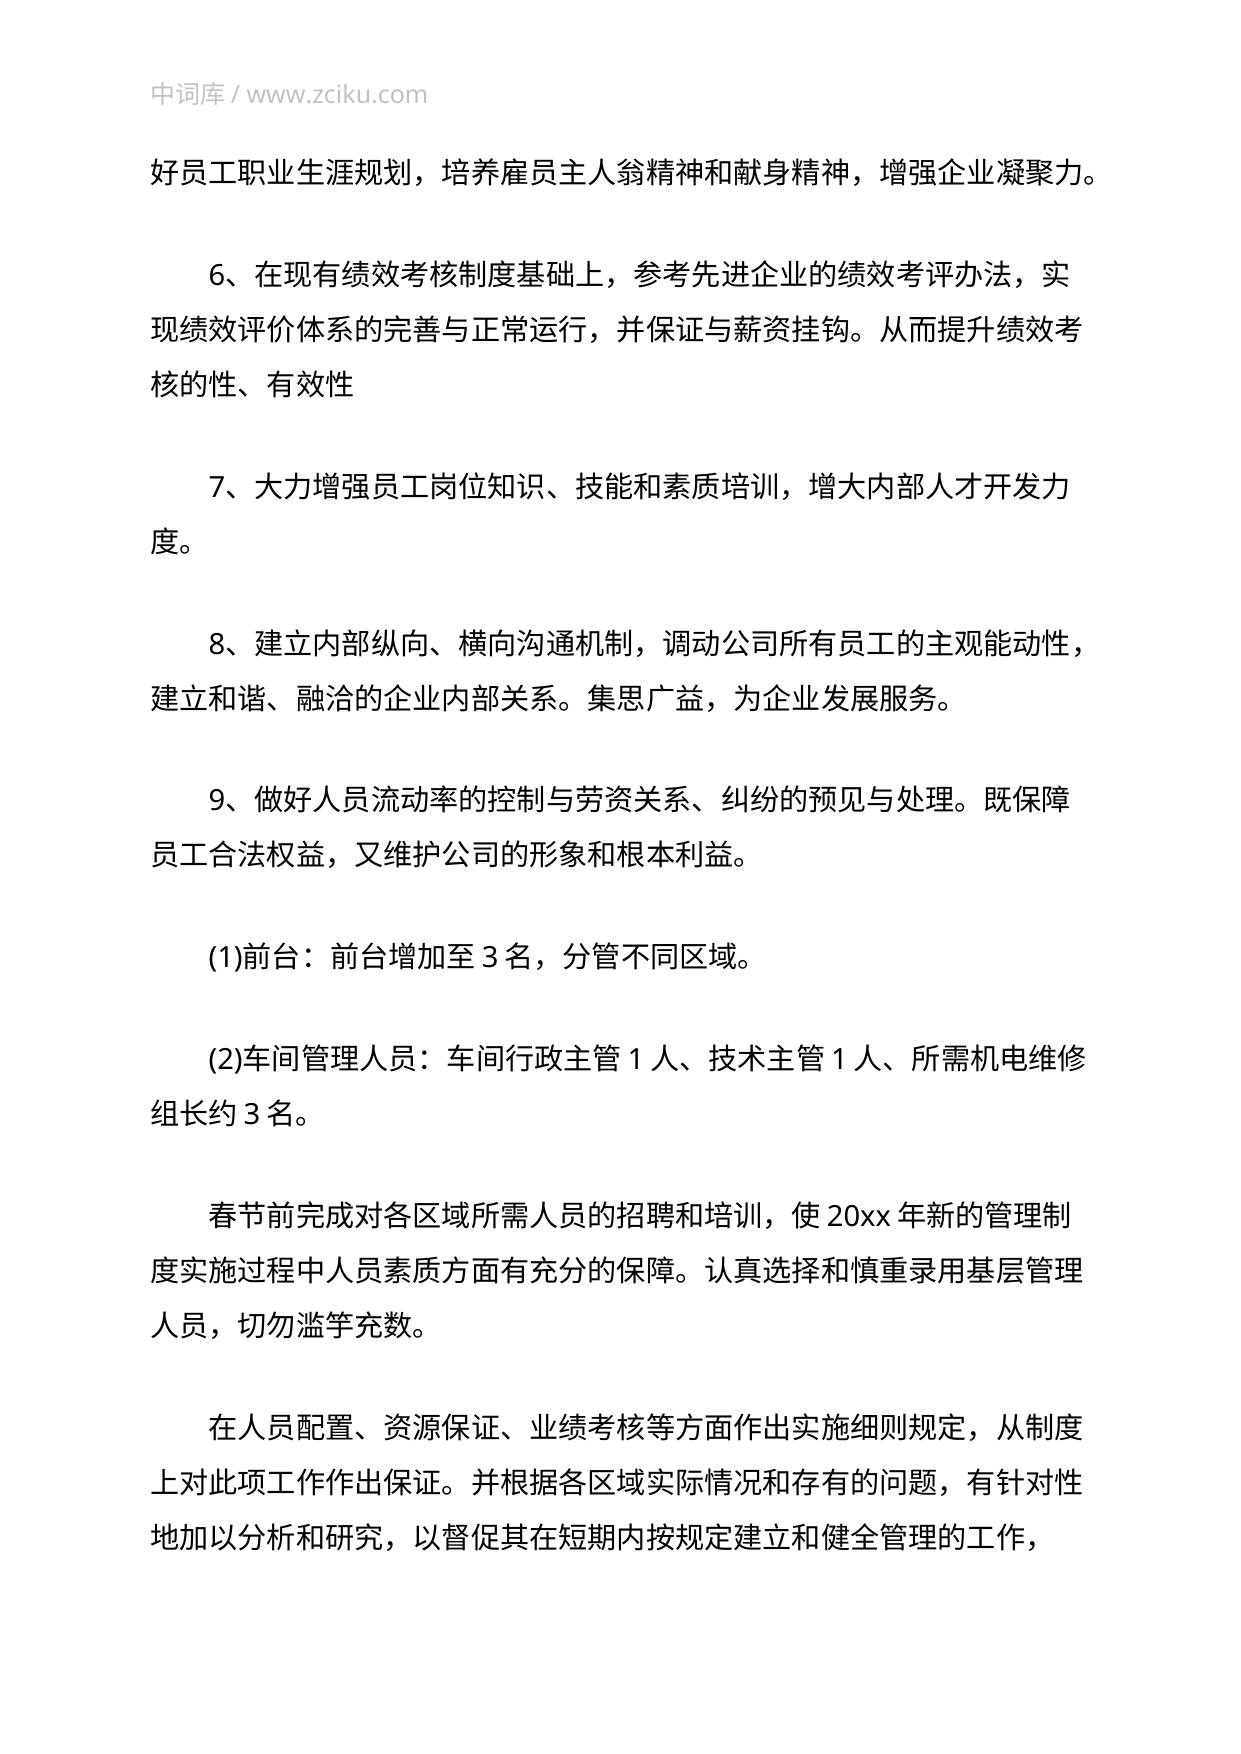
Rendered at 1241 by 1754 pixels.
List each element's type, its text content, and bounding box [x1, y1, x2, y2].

text 6、在现有绩效考核制度基础上，参考先进企业的绩效考评办法，实现绩效评价体系的完善与正常运行，并保证与薪资挂钩。从而提升绩效考核的性、有效性 [150, 252, 1090, 404]
text 8、建立内部纵向、横向沟通机制，调动公司所有员工的主观能动性，建立和谐、融洽的企业内部关系。集思广益，为企业发展服务。 [150, 620, 1090, 717]
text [150, 150, 1090, 192]
text 春节前完成对各区域所需人员的招聘和培训，使20xx年新的管理制度实施过程中人员素质方面有充分的保障。认真选择和慎重录用基层管理人员，切勿滥竽充数。 [150, 1193, 1090, 1345]
text 7、大力增强员工岗位知识、技能和素质培训，增大内部人才开发力度。 [150, 463, 1090, 561]
text (2)车间管理人员：车间行政主管1人、技术主管1人、所需机电维修组长约3名。 [150, 1036, 1090, 1133]
text 9、做好人员流动率的控制与劳资关系、纠纷的预见与处理。既保障员工合法权益，又维护公司的形象和根本利益。 [150, 777, 1090, 874]
text (1)前台：前台增加至3名，分管不同区域。 [150, 934, 1090, 976]
text 在人员配置、资源保证、业绩考核等方面作出实施细则规定，从制度上对此项工作作出保证。并根据各区域实际情况和存有的问题，有针对性地加以分析和研究，以督促其在短期内按规定建立和健全管理的工作， [150, 1404, 1090, 1556]
